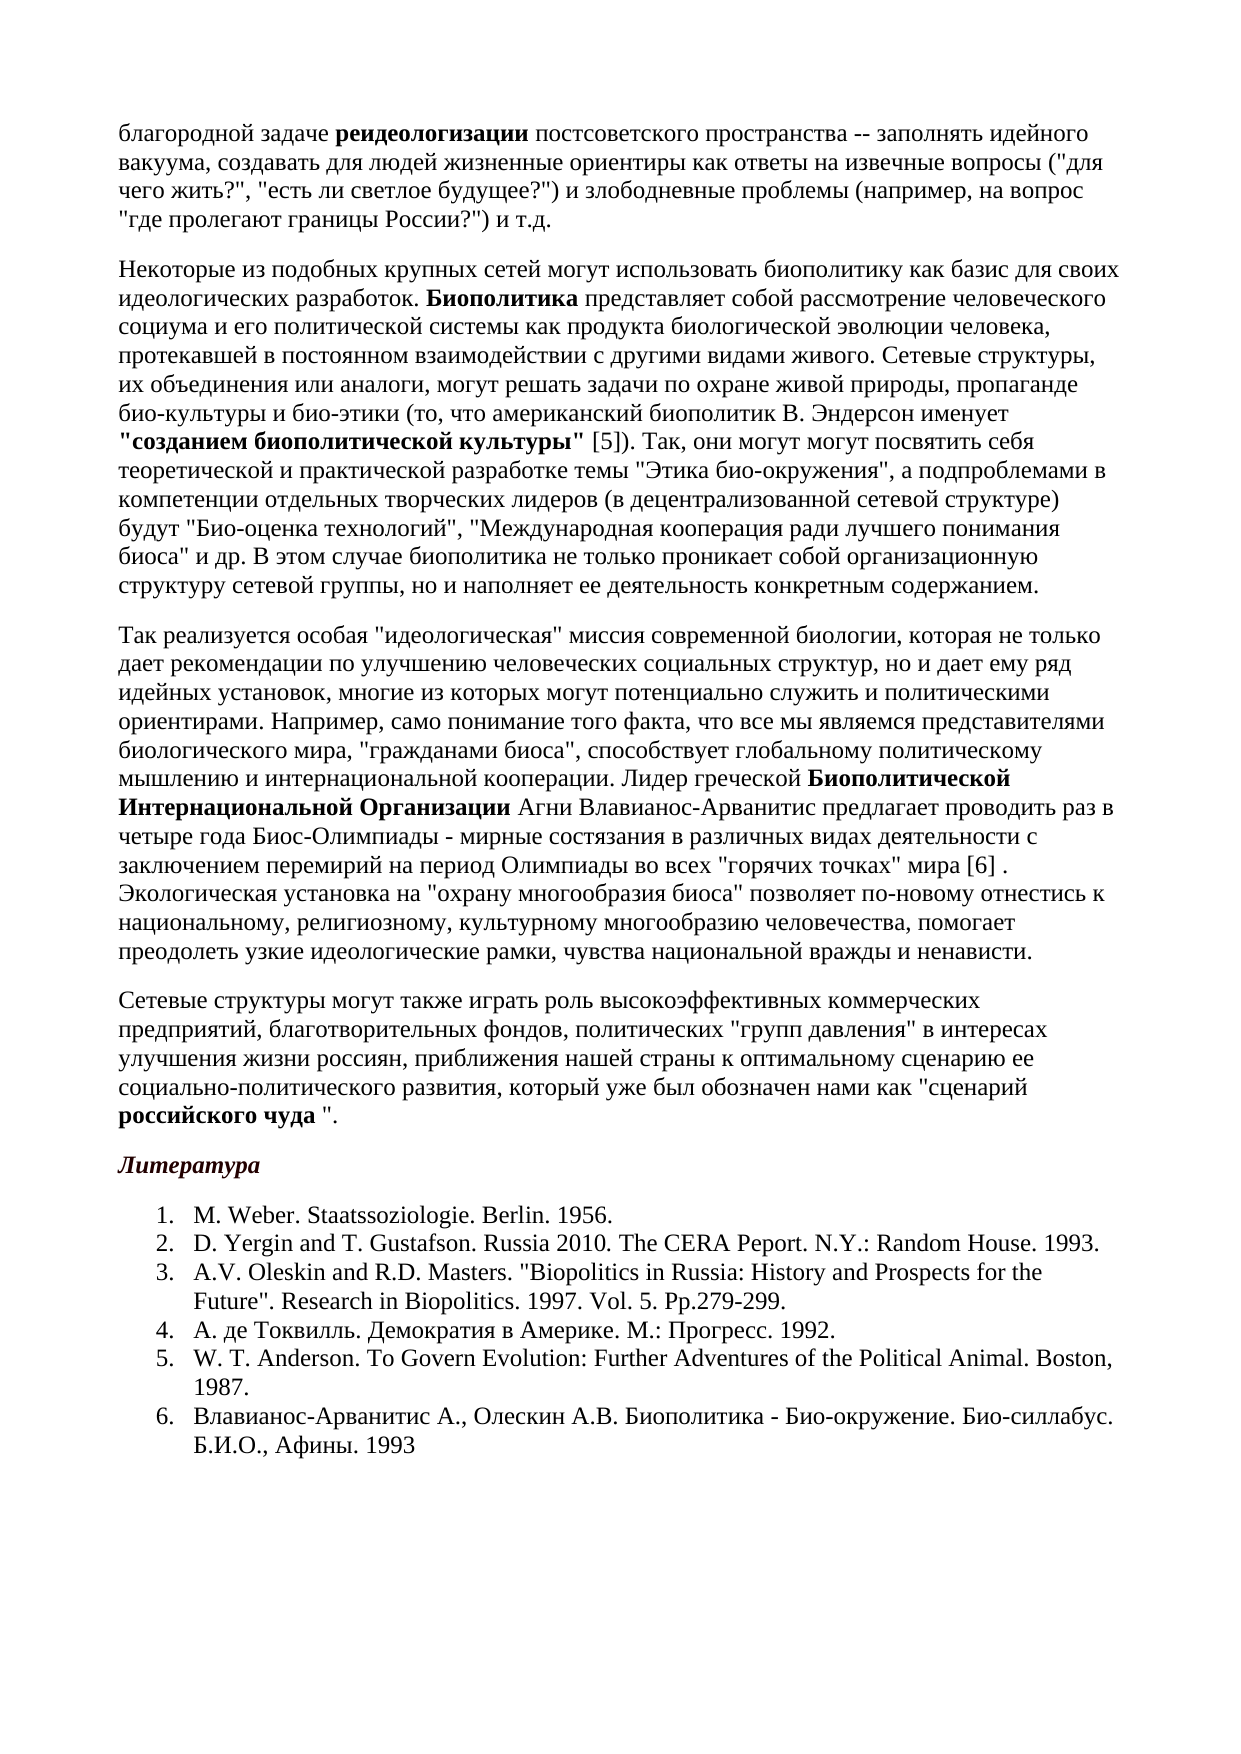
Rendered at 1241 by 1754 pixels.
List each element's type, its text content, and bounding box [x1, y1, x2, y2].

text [118, 118, 1122, 233]
text Некоторые из подобных крупных сетей могут использовать биополитику как базис для своих идеологических разработок. Биополитика представляет собой рассмотрение человеческого социума и его политической системы как продукта биологической эволюции человека, протекавшей в постоянном взаимодействии с другими видами живого. Сетевые структуры, их объединения или аналоги, могут решать задачи по охране живой природы, пропаганде био-культуры и био-этики (то, что американский биополитик В. Эндерсон именует "созданием биополитической культуры" [5]). Так, они могут могут посвятить себя теоретической и практической разработке темы "Этика био-окружения", а подпроблемами в компетенции отдельных творческих лидеров (в децентрализованной сетевой структуре) будут "Био-оценка технологий", "Международная кооперация ради лучшего понимания биоса" и др. В этом случае биополитика не только проникает собой организационную структуру сетевой группы, но и наполняет ее деятельность конкретным содержанием. [118, 254, 1122, 599]
text Сетевые структуры могут также играть роль высокоэффективных коммерческих предприятий, благотворительных фондов, политических "групп давления" в интересах улучшения жизни россиян, приближения нашей страны к оптимальному сценарию ее социально-политического развития, который уже был обозначен нами как "сценарий российского чуда ". [118, 986, 1122, 1129]
text Так реализуется особая "идеологическая" миссия современной биологии, которая не только дает рекомендации по улучшению человеческих социальных структур, но и дает ему ряд идейных установок, многие из которых могут потенциально служить и политическими ориентирами. Например, само понимание того факта, что все мы являемся представителями биологического мира, "гражданами биоса", способствует глобальному политическому мышлению и интернациональной кооперации. Лидер греческой Биополитической Интернациональной Организации Агни Влавианос-Арванитис предлагает проводить раз в четыре года Биос-Олимпиады - мирные состязания в различных видах деятельности с заключением перемирий на период Олимпиады во всех "горячих точках" мира [6] . Экологическая установка на "охрану многообразия биоса" позволяет по-новому отнестись к национальному, религиозному, культурному многообразию человечества, помогает преодолеть узкие идеологические рамки, чувства национальной вражды и ненависти. [118, 620, 1122, 965]
subtitle Литература [118, 1150, 1122, 1179]
list А. де Токвилль. Демократия в Америке. М.: Прогресс. 1992. [156, 1315, 1122, 1343]
list M. Weber. Staatssoziologie. Berlin. 1956. [156, 1200, 1122, 1228]
list D. Yergin and T. Gustafson. Russia 2010. The CERA Peport. N.Y.: Random House. 1993. [156, 1228, 1122, 1257]
list Влавианос-Арванитис А., Олескин А.В. Биополитика - Био-окружение. Био-силлабус. Б.И.О., Афины. 1993 [156, 1401, 1122, 1458]
list A.V. Oleskin and R.D. Masters. "Biopolitics in Russia: History and Prospects for the Future". Research in Biopolitics. 1997. Vol. 5. Pp.279-299. [156, 1257, 1122, 1315]
list W. T. Anderson. To Govern Evolution: Further Adventures of the Political Animal. Boston, 1987. [156, 1343, 1122, 1401]
